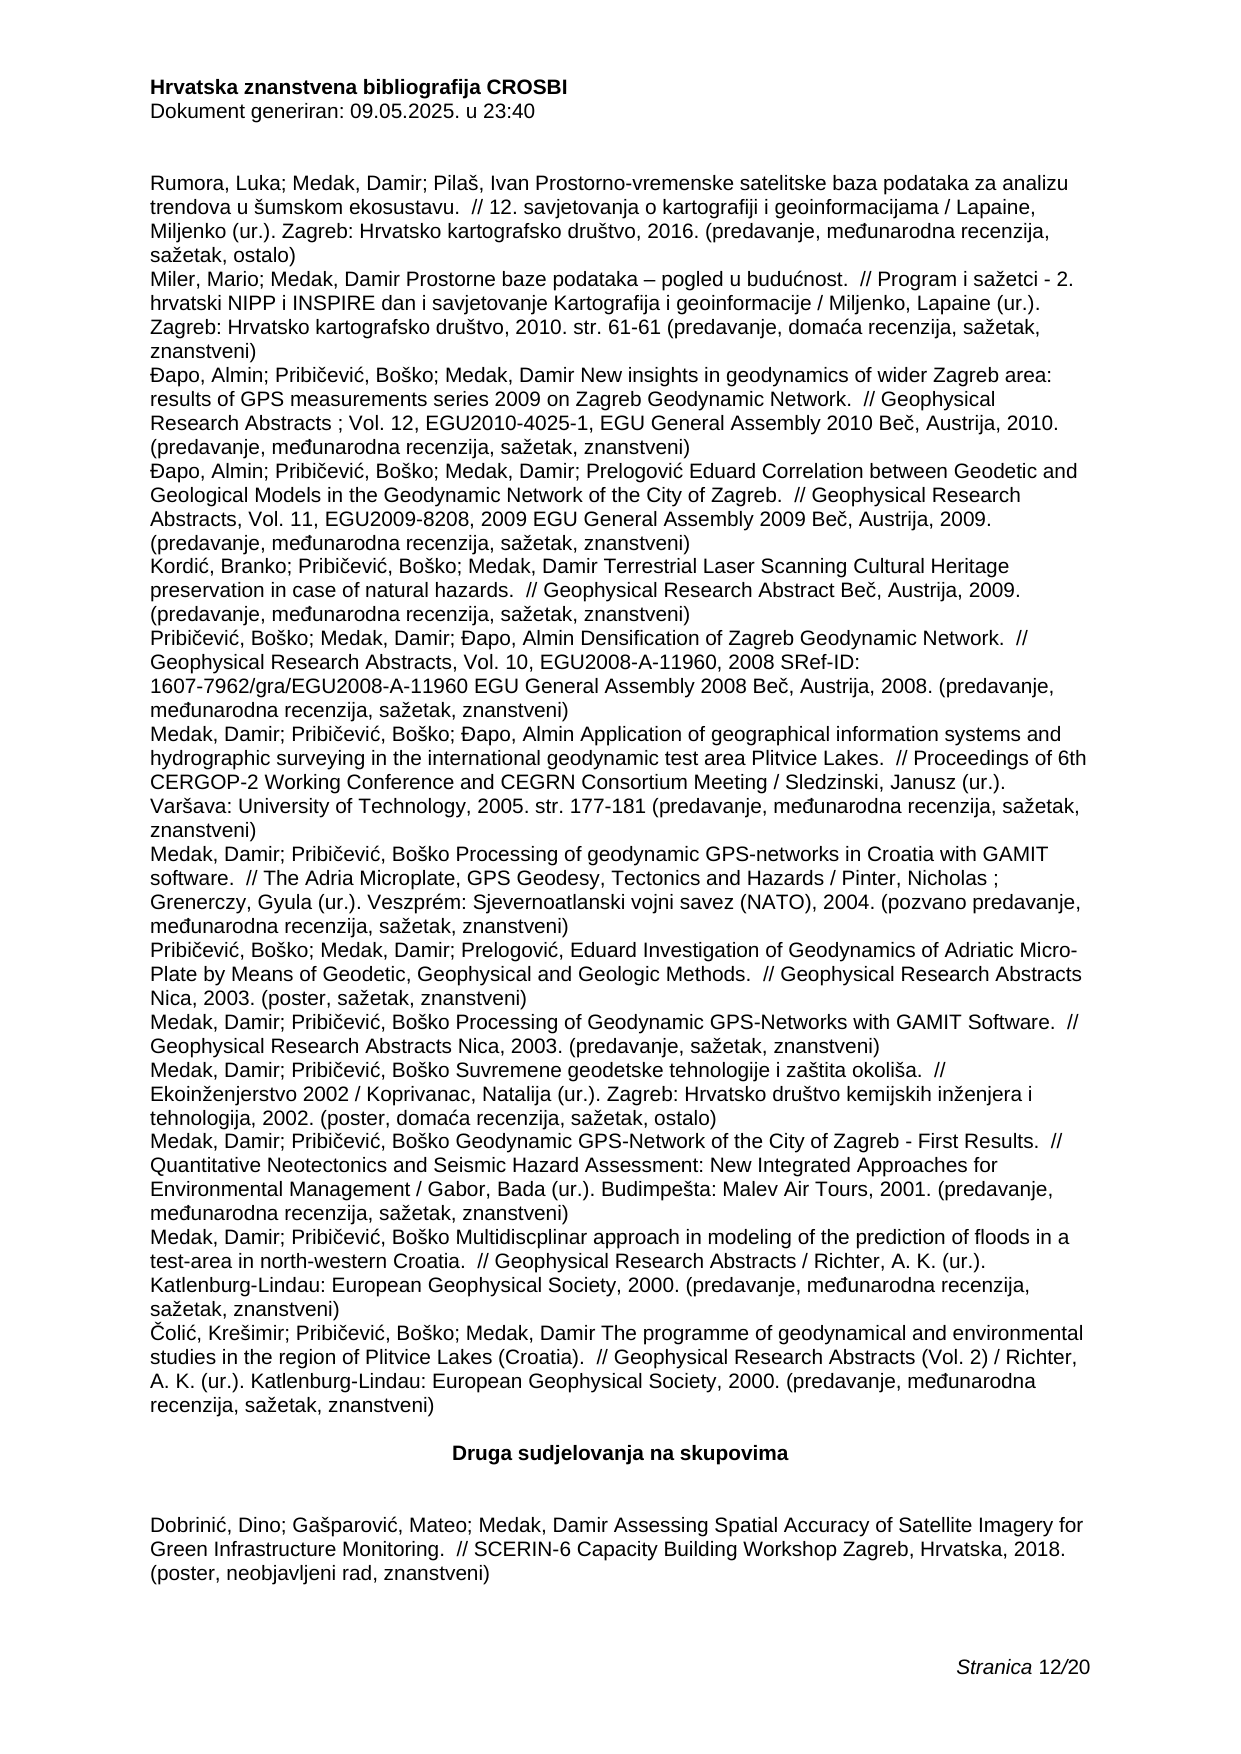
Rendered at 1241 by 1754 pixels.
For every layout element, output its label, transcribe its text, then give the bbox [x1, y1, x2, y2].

text Medak, Damir; Pribičević, Boško [150, 1009, 1090, 1057]
text Pribičević, Boško; Medak, Damir; Prelogović, Eduard [150, 938, 1090, 1009]
text Đapo, Almin; Pribičević, Boško; Medak, Damir; Prelogović Eduard [150, 458, 1090, 554]
text Miler, Mario; Medak, Damir [150, 267, 1090, 363]
text Medak, Damir; Pribičević, Boško; Đapo, Almin [150, 722, 1090, 842]
text Pribičević, Boško; Medak, Damir; Đapo, Almin [150, 626, 1090, 722]
subtitle Druga sudjelovanja na skupovima [150, 1441, 1090, 1465]
text Medak, Damir; Pribičević, Boško [150, 1225, 1090, 1321]
text Rumora, Luka; Medak, Damir; Pilaš, Ivan [150, 171, 1090, 267]
text Medak, Damir; Pribičević, Boško [150, 1129, 1090, 1225]
text Medak, Damir; Pribičević, Boško [150, 1057, 1090, 1129]
text Dobrinić, Dino; Gašparović, Mateo; Medak, Damir [150, 1513, 1090, 1584]
text Čolić, Krešimir; Pribičević, Boško; Medak, Damir [150, 1321, 1090, 1417]
text Medak, Damir; Pribičević, Boško [150, 842, 1090, 938]
text Đapo, Almin; Pribičević, Boško; Medak, Damir [150, 363, 1090, 458]
text Kordić, Branko; Pribičević, Boško; Medak, Damir [150, 554, 1090, 626]
